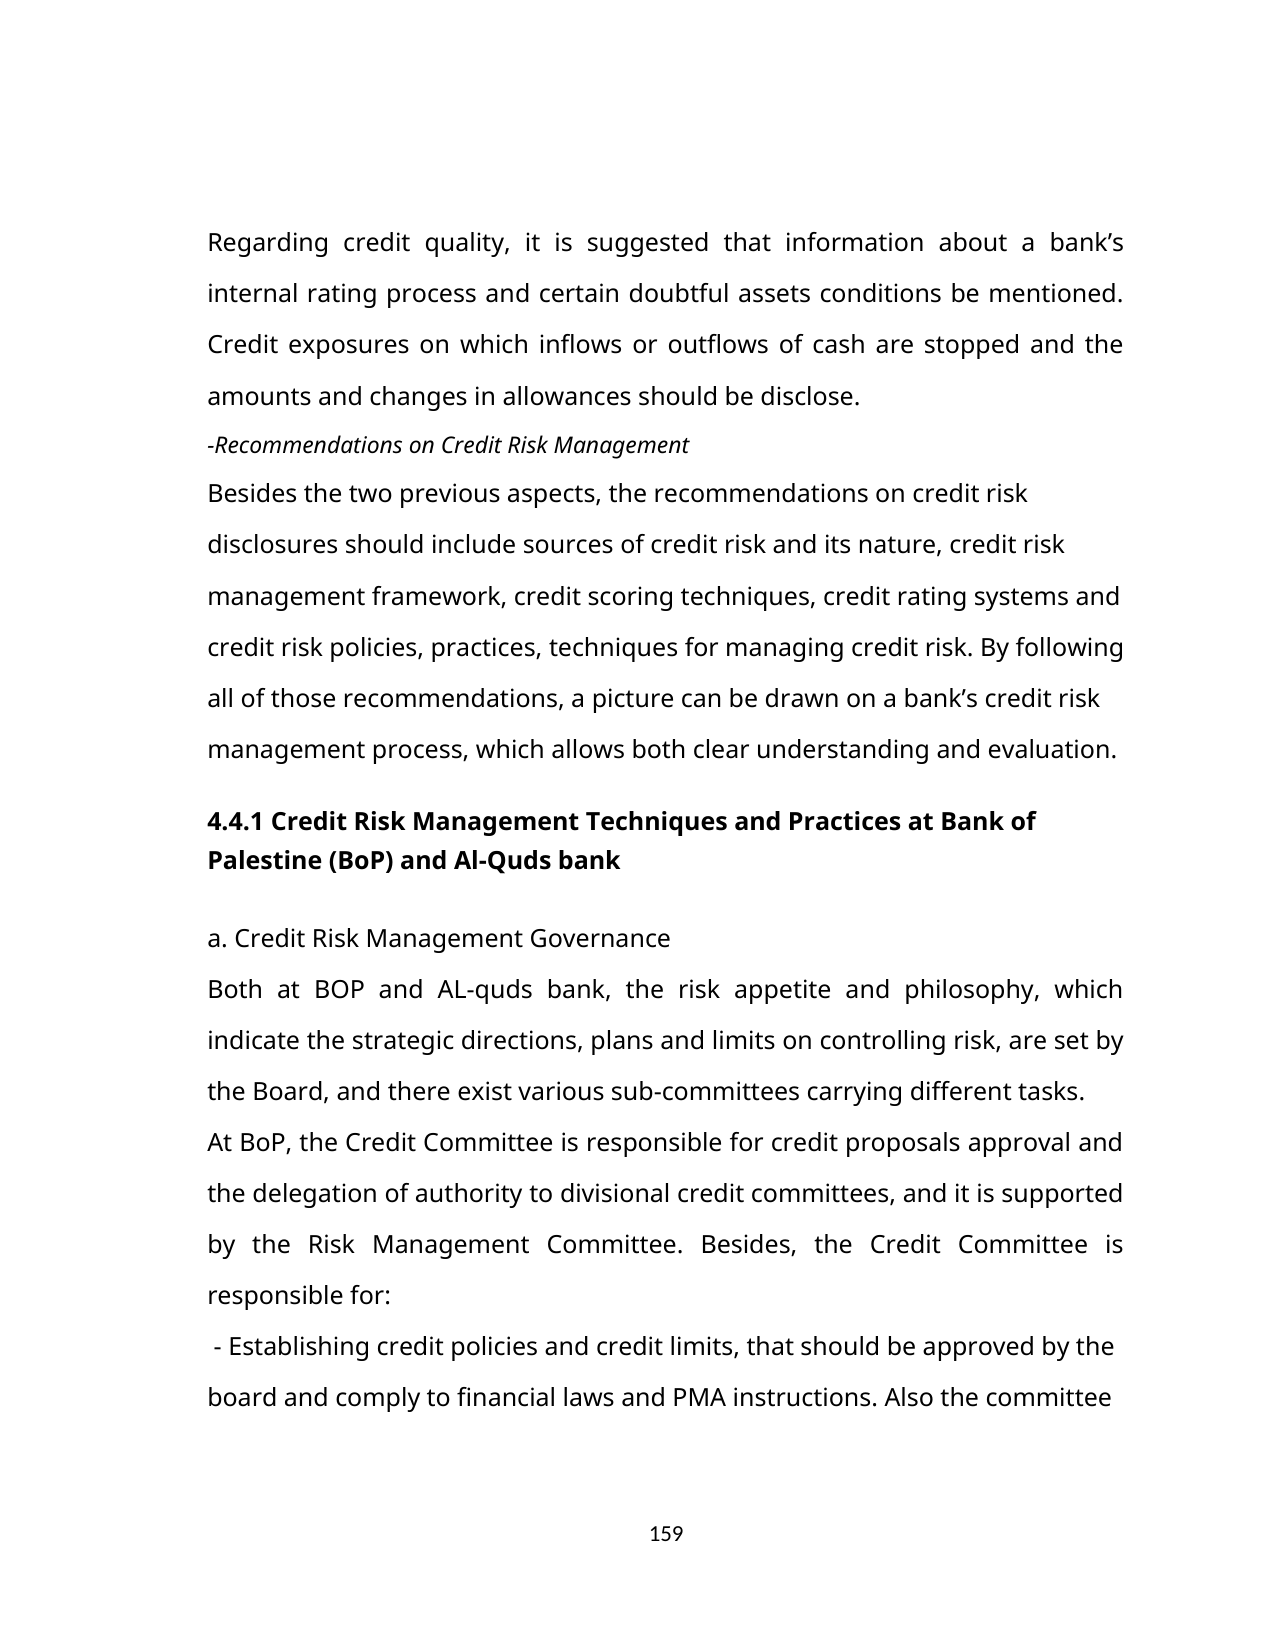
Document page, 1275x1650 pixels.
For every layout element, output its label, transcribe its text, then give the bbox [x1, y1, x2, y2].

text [207, 1329, 1125, 1414]
text a. Credit Risk Management Governance [207, 921, 1125, 955]
text 4.4.1 Credit Risk Management Techniques and Practices at Bank of Palestine (BoP) and Al-Quds bank [207, 803, 1125, 876]
text -Recommendations on Credit Risk Management [207, 429, 1125, 460]
text Besides the two previous aspects, the recommendations on credit risk disclosures should include sources of credit risk and its nature, credit risk management framework, credit scoring techniques, credit rating systems and credit risk policies, practices, techniques for managing credit risk. By following all of those recommendations, a picture can be drawn on a bank’s credit risk management process, which allows both clear understanding and evaluation. [207, 476, 1125, 765]
text Regarding credit quality, it is suggested that information about a bank’s internal rating process and certain doubtful assets conditions be mentioned. Credit exposures on which inflows or outflows of cash are stopped and the amounts and changes in allowances should be disclose. [207, 225, 1125, 412]
text At BoP, the Credit Committee is responsible for credit proposals approval and the delegation of authority to divisional credit committees, and it is supported by the Risk Management Committee. Besides, the Credit Committee is responsible for: [207, 1125, 1125, 1312]
text Both at BOP and AL-quds bank, the risk appetite and philosophy, which indicate the strategic directions, plans and limits on controlling risk, are set by the Board, and there exist various sub-committees carrying different tasks. [207, 972, 1125, 1108]
